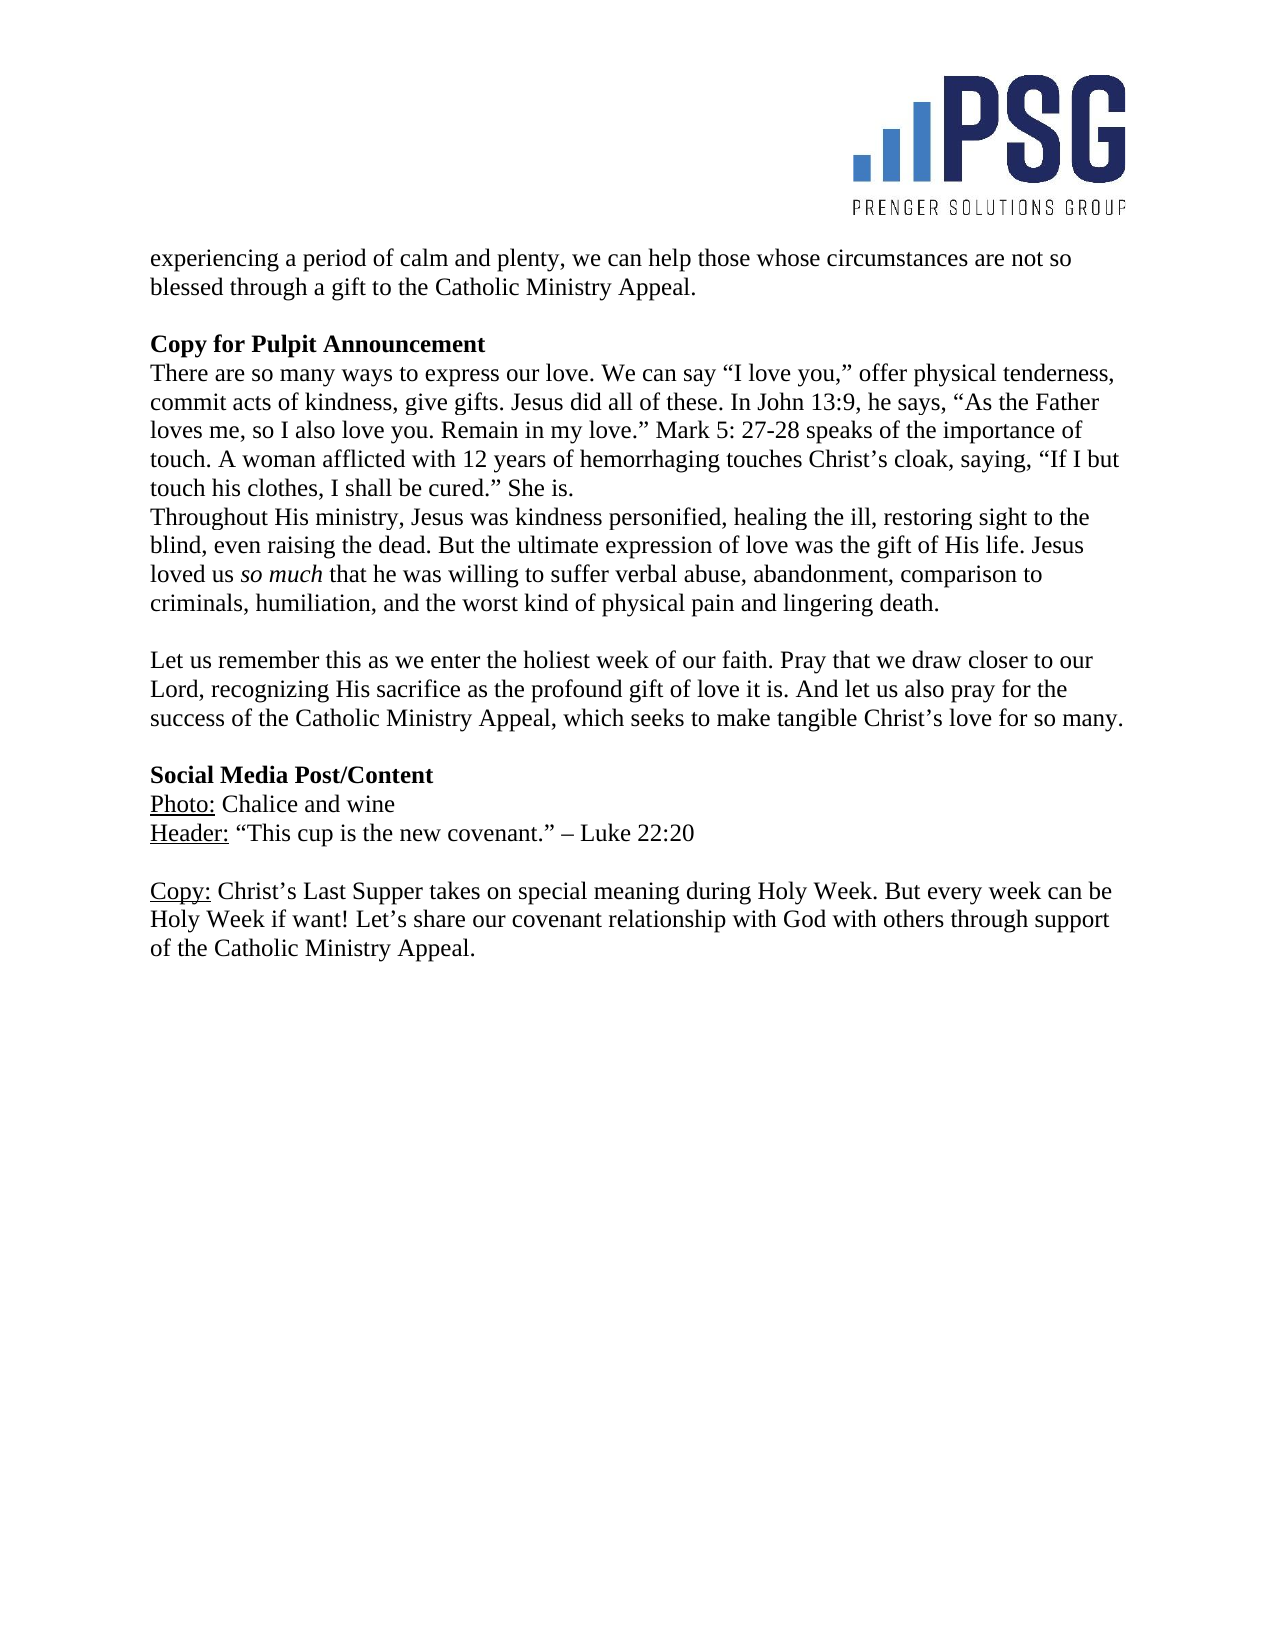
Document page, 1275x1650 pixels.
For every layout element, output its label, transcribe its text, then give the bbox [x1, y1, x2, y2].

text Photo: Chalice and wine [150, 789, 1125, 818]
picture [853, 75, 1125, 215]
text Header: “This cup is the new covenant.” – Luke 22:20 [150, 818, 1125, 847]
text Copy for Pulpit Announcement [150, 329, 1125, 358]
text There are so many ways to express our love. We can say “I love you,” offer physical tenderness, commit acts of kindness, give gifts. Jesus did all of these. In John 13:9, he says, “As the Father loves me, so I also love you. Remain in my love.” Mark 5: 27-28 speaks of the importance of touch. A woman afflicted with 12 years of hemorrhaging touches Christ’s cloak, saying, “If I but touch his clothes, I shall be cured.” She is. [150, 358, 1125, 502]
text Social Media Post/Content [150, 760, 1125, 789]
text Let us remember this as we enter the holiest week of our faith. Pray that we draw closer to our Lord, recognizing His sacrifice as the profound gift of love it is. And let us also pray for the success of the Catholic Ministry Appeal, which seeks to make tangible Christ’s love for so many. [150, 645, 1125, 732]
text Copy: Christ’s Last Supper takes on special meaning during Holy Week. But every week can be Holy Week if want! Let’s share our covenant relationship with God with others through support of the Catholic Ministry Appeal. [150, 876, 1125, 962]
